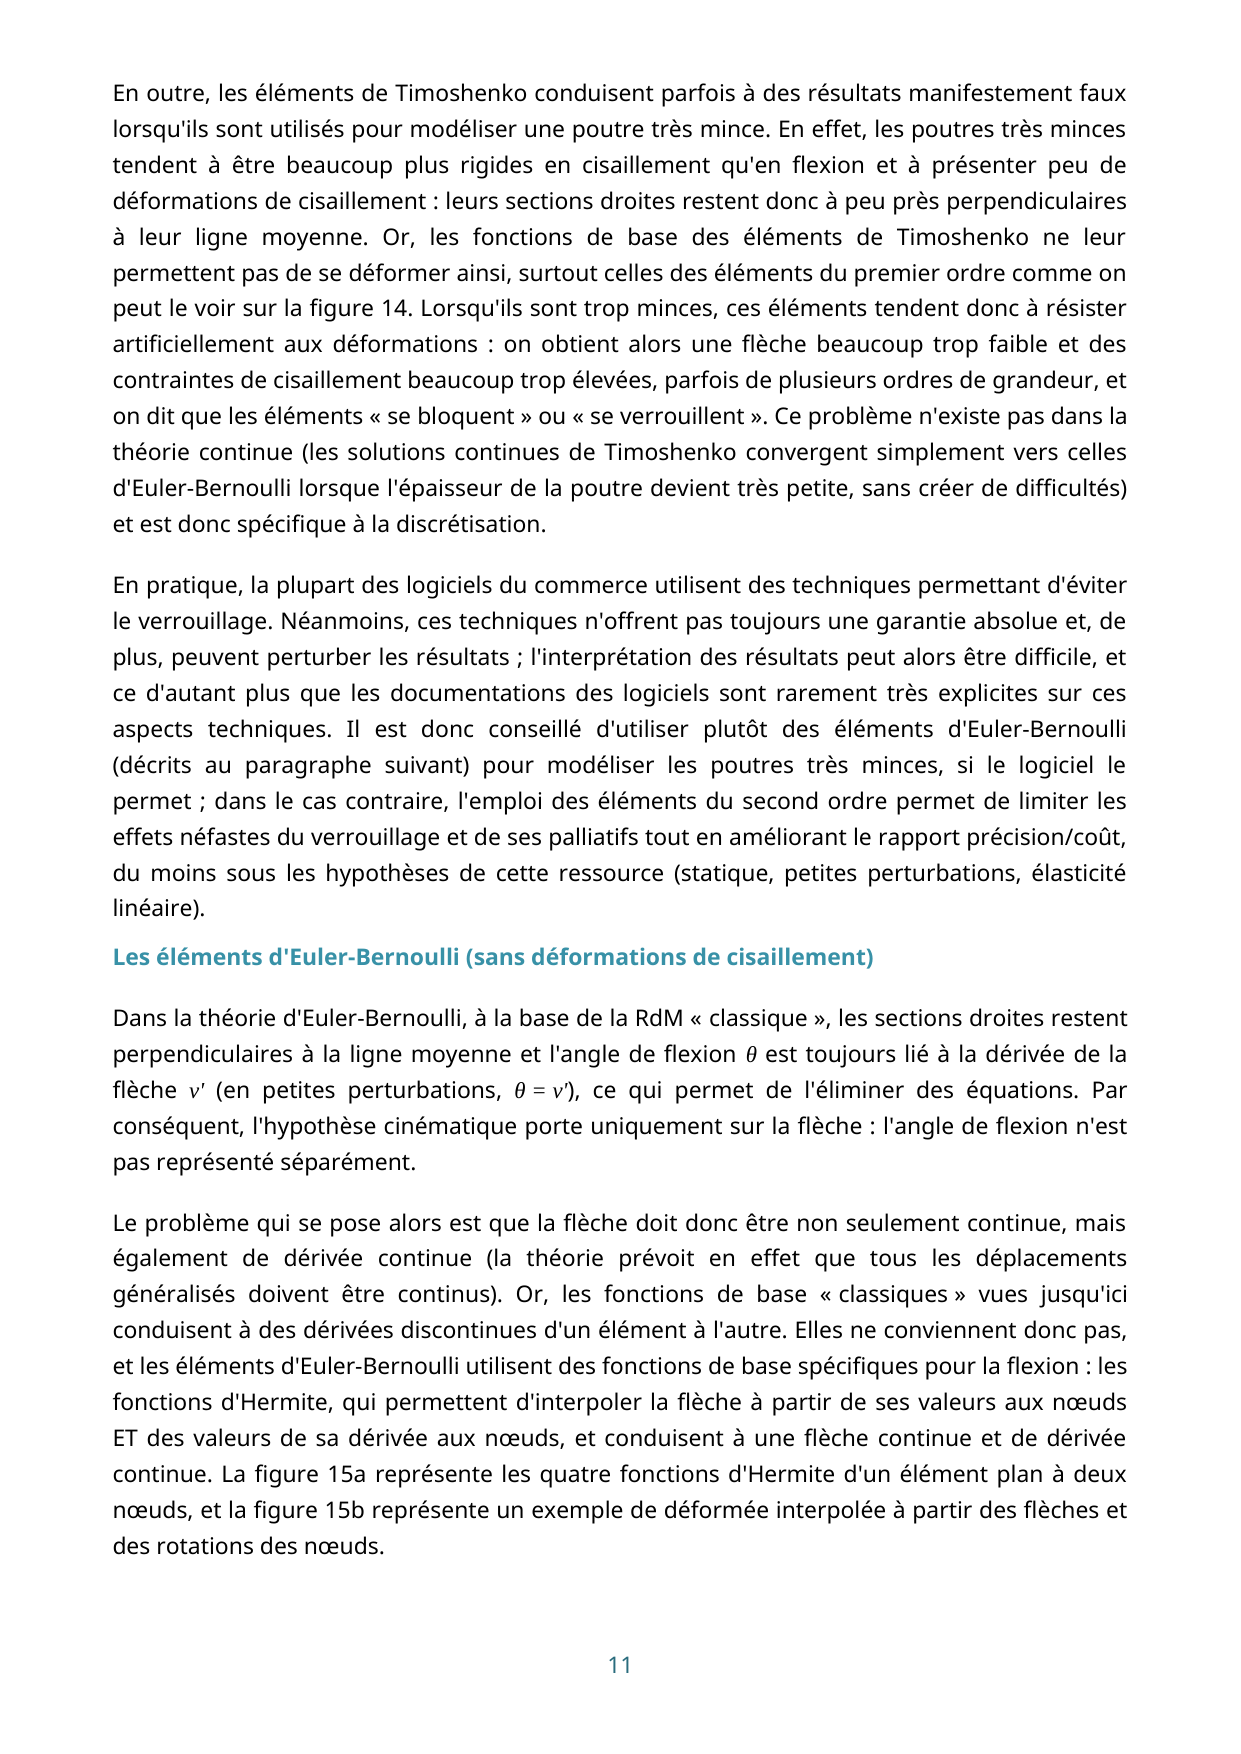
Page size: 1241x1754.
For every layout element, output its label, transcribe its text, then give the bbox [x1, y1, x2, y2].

text En outre, les éléments de Timoshenko conduisent parfois à des résultats manifestement faux lorsqu'ils sont utilisés pour modéliser une poutre très mince. En effet, les poutres très minces tendent à être beaucoup plus rigides en cisaillement qu'en flexion et à présenter peu de déformations de cisaillement : leurs sections droites restent donc à peu près perpendiculaires à leur ligne moyenne. Or, les fonctions de base des éléments de Timoshenko ne leur permettent pas de se déformer ainsi, surtout celles des éléments du premier ordre comme on peut le voir sur la figure 14. Lorsqu'ils sont trop minces, ces éléments tendent donc à résister artificiellement aux déformations : on obtient alors une flèche beaucoup trop faible et des contraintes de cisaillement beaucoup trop élevées, parfois de plusieurs ordres de grandeur, et on dit que les éléments « se bloquent » ou « se verrouillent ». Ce problème n'existe pas dans la théorie continue (les solutions continues de Timoshenko convergent simplement vers celles d'Euler-Bernoulli lorsque l'épaisseur de la poutre devient très petite, sans créer de difficultés) et est donc spécifique à la discrétisation. [112, 77, 1128, 539]
text Le problème qui se pose alors est que la flèche doit donc être non seulement continue, mais également de dérivée continue (la théorie prévoit en effet que tous les déplacements généralisés doivent être continus). Or, les fonctions de base « classiques » vues jusqu'ici conduisent à des dérivées discontinues d'un élément à l'autre. Elles ne conviennent donc pas, et les éléments d'Euler-Bernoulli utilisent des fonctions de base spécifiques pour la flexion : les fonctions d'Hermite, qui permettent d'interpoler la flèche à partir de ses valeurs aux nœuds ET des valeurs de sa dérivée aux nœuds, et conduisent à une flèche continue et de dérivée continue. La figure 15a représente les quatre fonctions d'Hermite d'un élément plan à deux nœuds, et la figure 15b représente un exemple de déformée interpolée à partir des flèches et des rotations des nœuds. [112, 1206, 1128, 1561]
subtitle Les éléments d'Euler-Bernoulli (sans déformations de cisaillement) [112, 941, 1128, 972]
text En pratique, la plupart des logiciels du commerce utilisent des techniques permettant d'éviter le verrouillage. Néanmoins, ces techniques n'offrent pas toujours une garantie absolue et, de plus, peuvent perturber les résultats ; l'interprétation des résultats peut alors être difficile, et ce d'autant plus que les documentations des logiciels sont rarement très explicites sur ces aspects techniques. Il est donc conseillé d'utiliser plutôt des éléments d'Euler-Bernoulli (décrits au paragraphe suivant) pour modéliser les poutres très minces, si le logiciel le permet ; dans le cas contraire, l'emploi des éléments du second ordre permet de limiter les effets néfastes du verrouillage et de ses palliatifs tout en améliorant le rapport précision/coût, du moins sous les hypothèses de cette ressource (statique, petites perturbations, élasticité linéaire). [112, 569, 1128, 924]
text Dans la théorie d'Euler-Bernoulli, à la base de la RdM « classique », les sections droites restent perpendiculaires à la ligne moyenne et l'angle de flexion θ est toujours lié à la dérivée de la flèche v' (en petites perturbations, θ = v'), ce qui permet de l'éliminer des équations. Par conséquent, l'hypothèse cinématique porte uniquement sur la flèche : l'angle de flexion n'est pas représenté séparément. [112, 1002, 1128, 1177]
